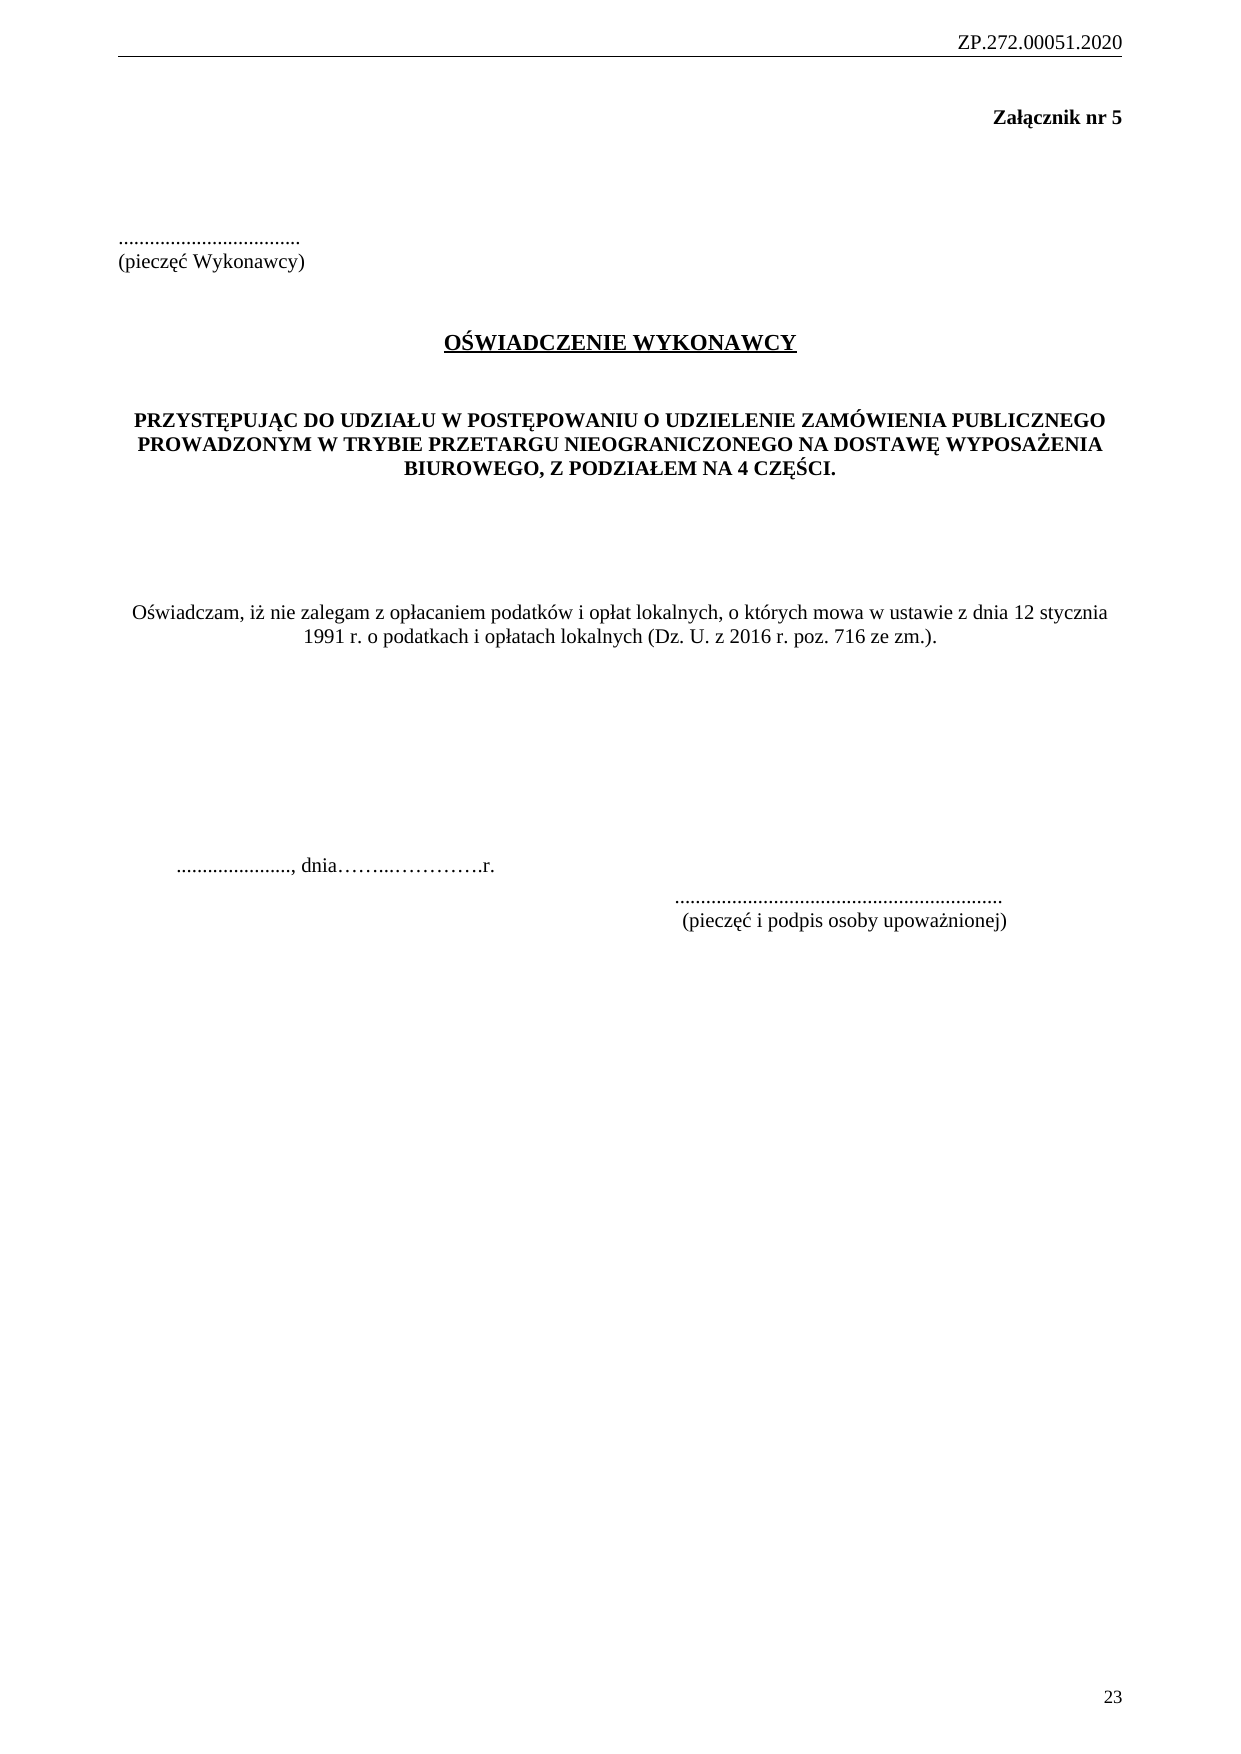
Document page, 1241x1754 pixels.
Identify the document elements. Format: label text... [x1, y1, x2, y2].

text (pieczęć Wykonawcy) [118, 249, 1122, 273]
text OŚWIADCZENIE WYKONAWCY [118, 329, 1122, 355]
text Załącznik nr 5 [118, 105, 1122, 129]
text Oświadczam, iż nie zalegam z opłacaniem podatków i opłat lokalnych, o których mowa w ustawie z dnia 12 stycznia 1991 r. o podatkach i opłatach lokalnych (Dz. U. z 2016 r. poz. 716 ze zm.). [118, 600, 1122, 648]
text ................................... [118, 225, 1122, 249]
text ......................, dnia……...………….r. [176, 853, 1122, 877]
text (pieczęć i podpis osoby upoważnionej) [118, 908, 1122, 932]
text PRZYSTĘPUJĄC DO UDZIAŁU W POSTĘPOWANIU O UDZIELENIE ZAMÓWIENIA PUBLICZNEGO PROWADZONYM W TRYBIE PRZETARGU NIEOGRANICZONEGO NA DOSTAWĘ WYPOSAŻENIA BIUROWEGO, Z PODZIAŁEM NA 4 CZĘŚCI. [118, 408, 1122, 480]
text ............................................................... [487, 884, 1122, 908]
